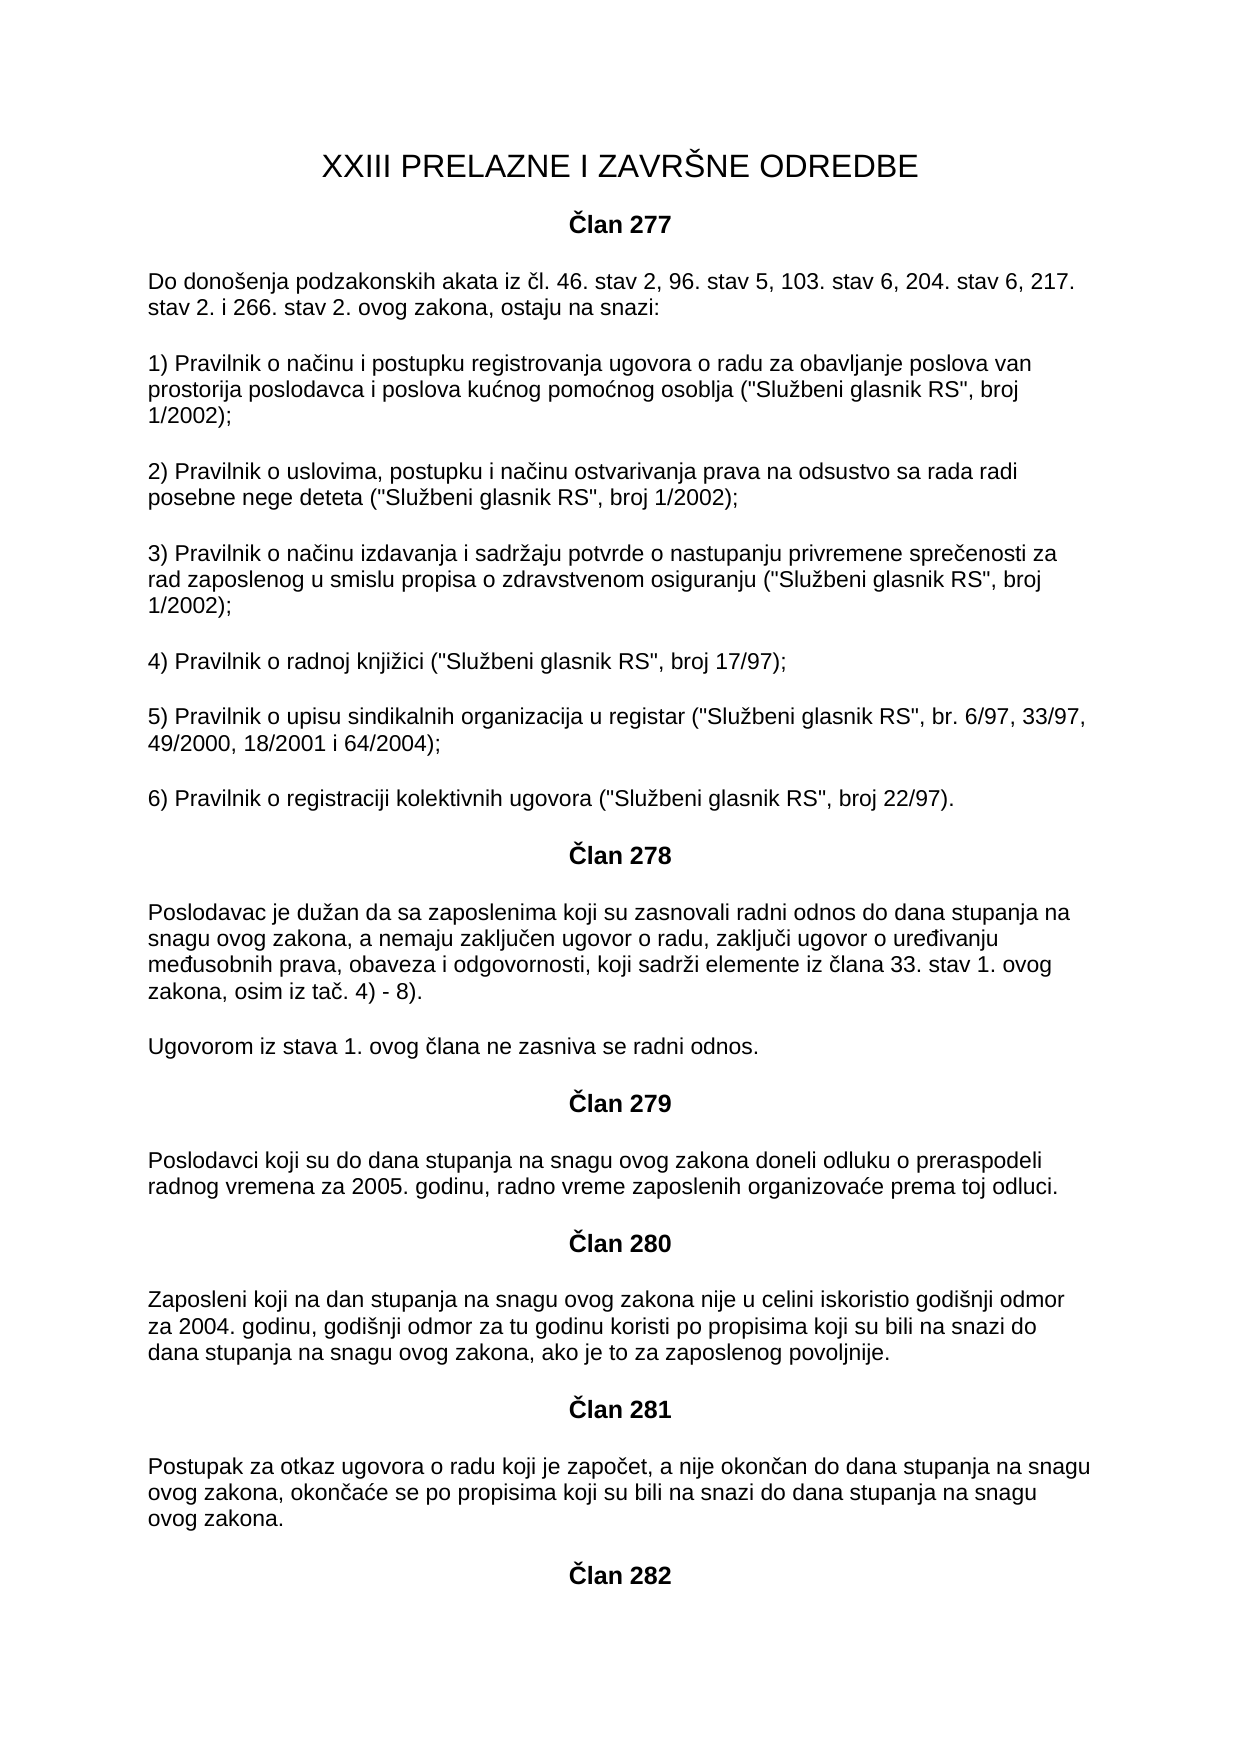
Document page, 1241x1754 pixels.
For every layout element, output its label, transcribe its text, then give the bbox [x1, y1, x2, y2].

text Član 278 [148, 841, 1093, 869]
text Član 281 [148, 1395, 1093, 1423]
text Član 282 [148, 1561, 1093, 1589]
text 6) Pravilnik o registraciji kolektivnih ugovora ("Službeni glasnik RS", broj 22/97). [148, 785, 1093, 812]
text Član 277 [148, 210, 1093, 238]
text Član 280 [148, 1228, 1093, 1257]
text Poslodavci koji su do dana stupanja na snagu ovog zakona doneli odluku o preraspodeli radnog vremena za 2005. godinu, radno vreme zaposlenih organizovaće prema toj odluci. [148, 1147, 1093, 1199]
text Do donošenja podzakonskih akata iz čl. 46. stav 2, 96. stav 5, 103. stav 6, 204. stav 6, 217. stav 2. i 266. stav 2. ovog zakona, ostaju na snazi: [148, 268, 1093, 320]
text Zaposleni koji na dan stupanja na snagu ovog zakona nije u celini iskoristio godišnji odmor za 2004. godinu, godišnji odmor za tu godinu koristi po propisima koji su bili na snazi do dana stupanja na snagu ovog zakona, ako je to za zaposlenog povoljnije. [148, 1286, 1093, 1366]
text Poslodavac je dužan da sa zaposlenima koji su zasnovali radni odnos do dana stupanja na snagu ovog zakona, a nemaju zaključen ugovor o radu, zaključi ugovor o uređivanju međusobnih prava, obaveza i odgovornosti, koji sadrži elemente iz člana 33. stav 1. ovog zakona, osim iz tač. 4) - 8). [148, 899, 1093, 1004]
text Postupak za otkaz ugovora o radu koji je započet, a nije okončan do dana stupanja na snagu ovog zakona, okončaće se po propisima koji su bili na snazi do dana stupanja na snagu ovog zakona. [148, 1453, 1093, 1532]
text 1) Pravilnik o načinu i postupku registrovanja ugovora o radu za obavljanje poslova van prostorija poslodavca i poslova kućnog pomoćnog osoblja ("Službeni glasnik RS", broj 1/2002); [148, 349, 1093, 428]
text XXIII PRELAZNE I ZAVRŠNE ODREDBE [148, 148, 1093, 185]
text 2) Pravilnik o uslovima, postupku i načinu ostvarivanja prava na odsustvo sa rada radi posebne nege deteta ("Službeni glasnik RS", broj 1/2002); [148, 458, 1093, 510]
text 3) Pravilnik o načinu izdavanja i sadržaju potvrde o nastupanju privremene sprečenosti za rad zaposlenog u smislu propisa o zdravstvenom osiguranju ("Službeni glasnik RS", broj 1/2002); [148, 539, 1093, 619]
text 5) Pravilnik o upisu sindikalnih organizacija u registar ("Službeni glasnik RS", br. 6/97, 33/97, 49/2000, 18/2001 i 64/2004); [148, 703, 1093, 756]
text 4) Pravilnik o radnoj knjižici ("Službeni glasnik RS", broj 17/97); [148, 648, 1093, 674]
text Član 279 [148, 1089, 1093, 1117]
text Ugovorom iz stava 1. ovog člana ne zasniva se radni odnos. [148, 1033, 1093, 1059]
